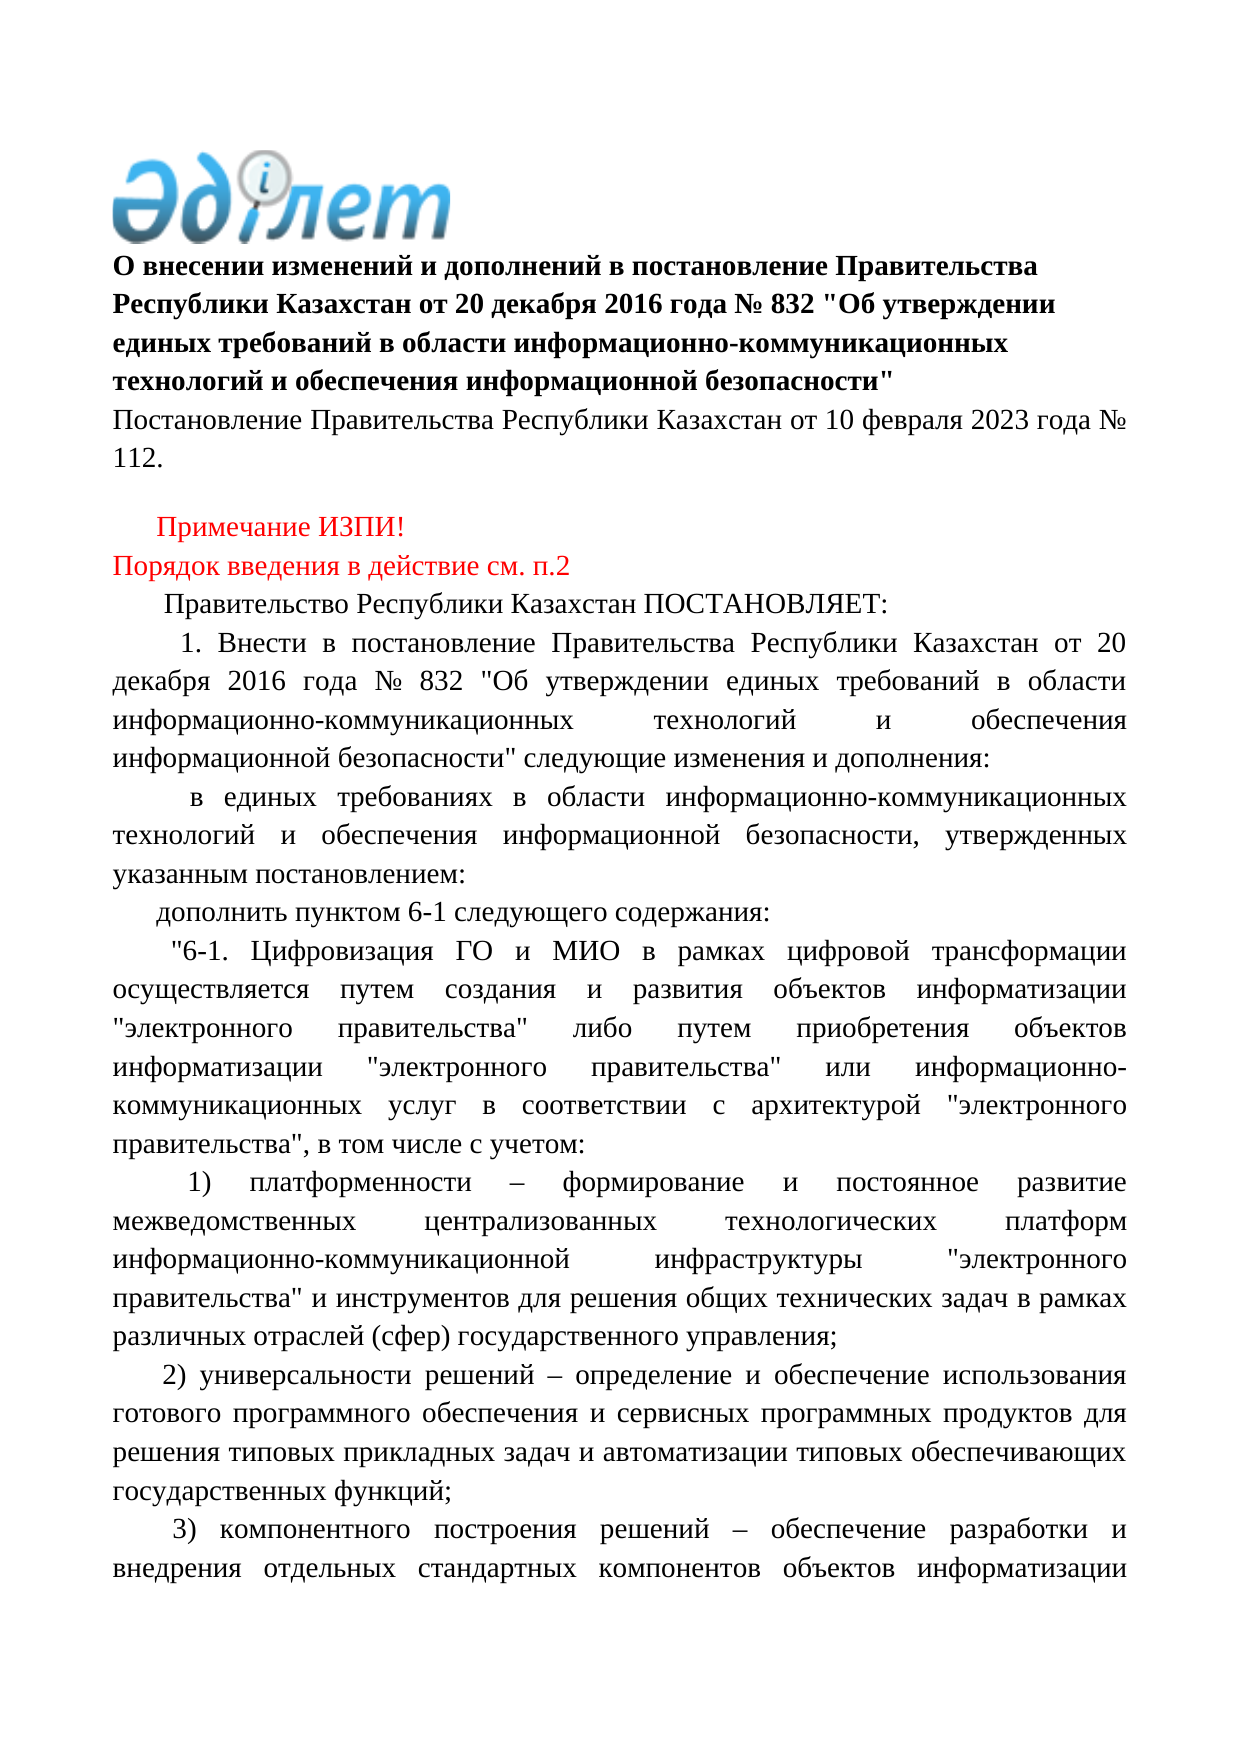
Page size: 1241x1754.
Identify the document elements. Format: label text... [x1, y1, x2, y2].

text Порядок введения в действие см. п.2 [112, 548, 1128, 581]
text в единых требованиях в области информационно-коммуникационных технологий и обеспечения информационной безопасности, утвержденных указанным постановлением: [112, 779, 1128, 889]
text 1) платформенности – формирование и постоянное развитие межведомственных централизованных технологических платформ информационно-коммуникационной инфраструктуры "электронного правительства" и инструментов для решения общих технических задач в рамках различных отраслей (сфер) государственного управления; [112, 1164, 1128, 1352]
text "6-1. Цифровизация ГО и МИО в рамках цифровой трансформации осуществляется путем создания и развития объектов информатизации "электронного правительства" либо путем приобретения объектов информатизации "электронного правительства" или информационно-коммуникационных услуг в соответствии с архитектурой "электронного правительства", в том числе с учетом: [112, 933, 1128, 1159]
text 1. Внести в постановление Правительства Республики Казахстан от 20 декабря 2016 года № 832 "Об утверждении единых требований в области информационно-коммуникационных технологий и обеспечения информационной безопасности" следующие изменения и дополнения: [112, 625, 1128, 774]
text Примечание ИЗПИ! [112, 509, 1128, 543]
picture [112, 150, 451, 244]
text О внесении изменений и дополнений в постановление Правительства Республики Казахстан от 20 декабря 2016 года № 832 "Об утверждении единых требований в области информационно-коммуникационных технологий и обеспечения информационной безопасности" [112, 248, 1128, 397]
text дополнить пунктом 6-1 следующего содержания: [112, 894, 1128, 928]
text Постановление Правительства Республики Казахстан от 10 февраля 2023 года № 112. [112, 402, 1128, 474]
text 2) универсальности решений – определение и обеспечение использования готового программного обеспечения и сервисных программных продуктов для решения типовых прикладных задач и автоматизации типовых обеспечивающих государственных функций; [112, 1357, 1128, 1506]
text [112, 1511, 1128, 1583]
text Правительство Республики Казахстан ПОСТАНОВЛЯЕТ: [112, 586, 1128, 620]
